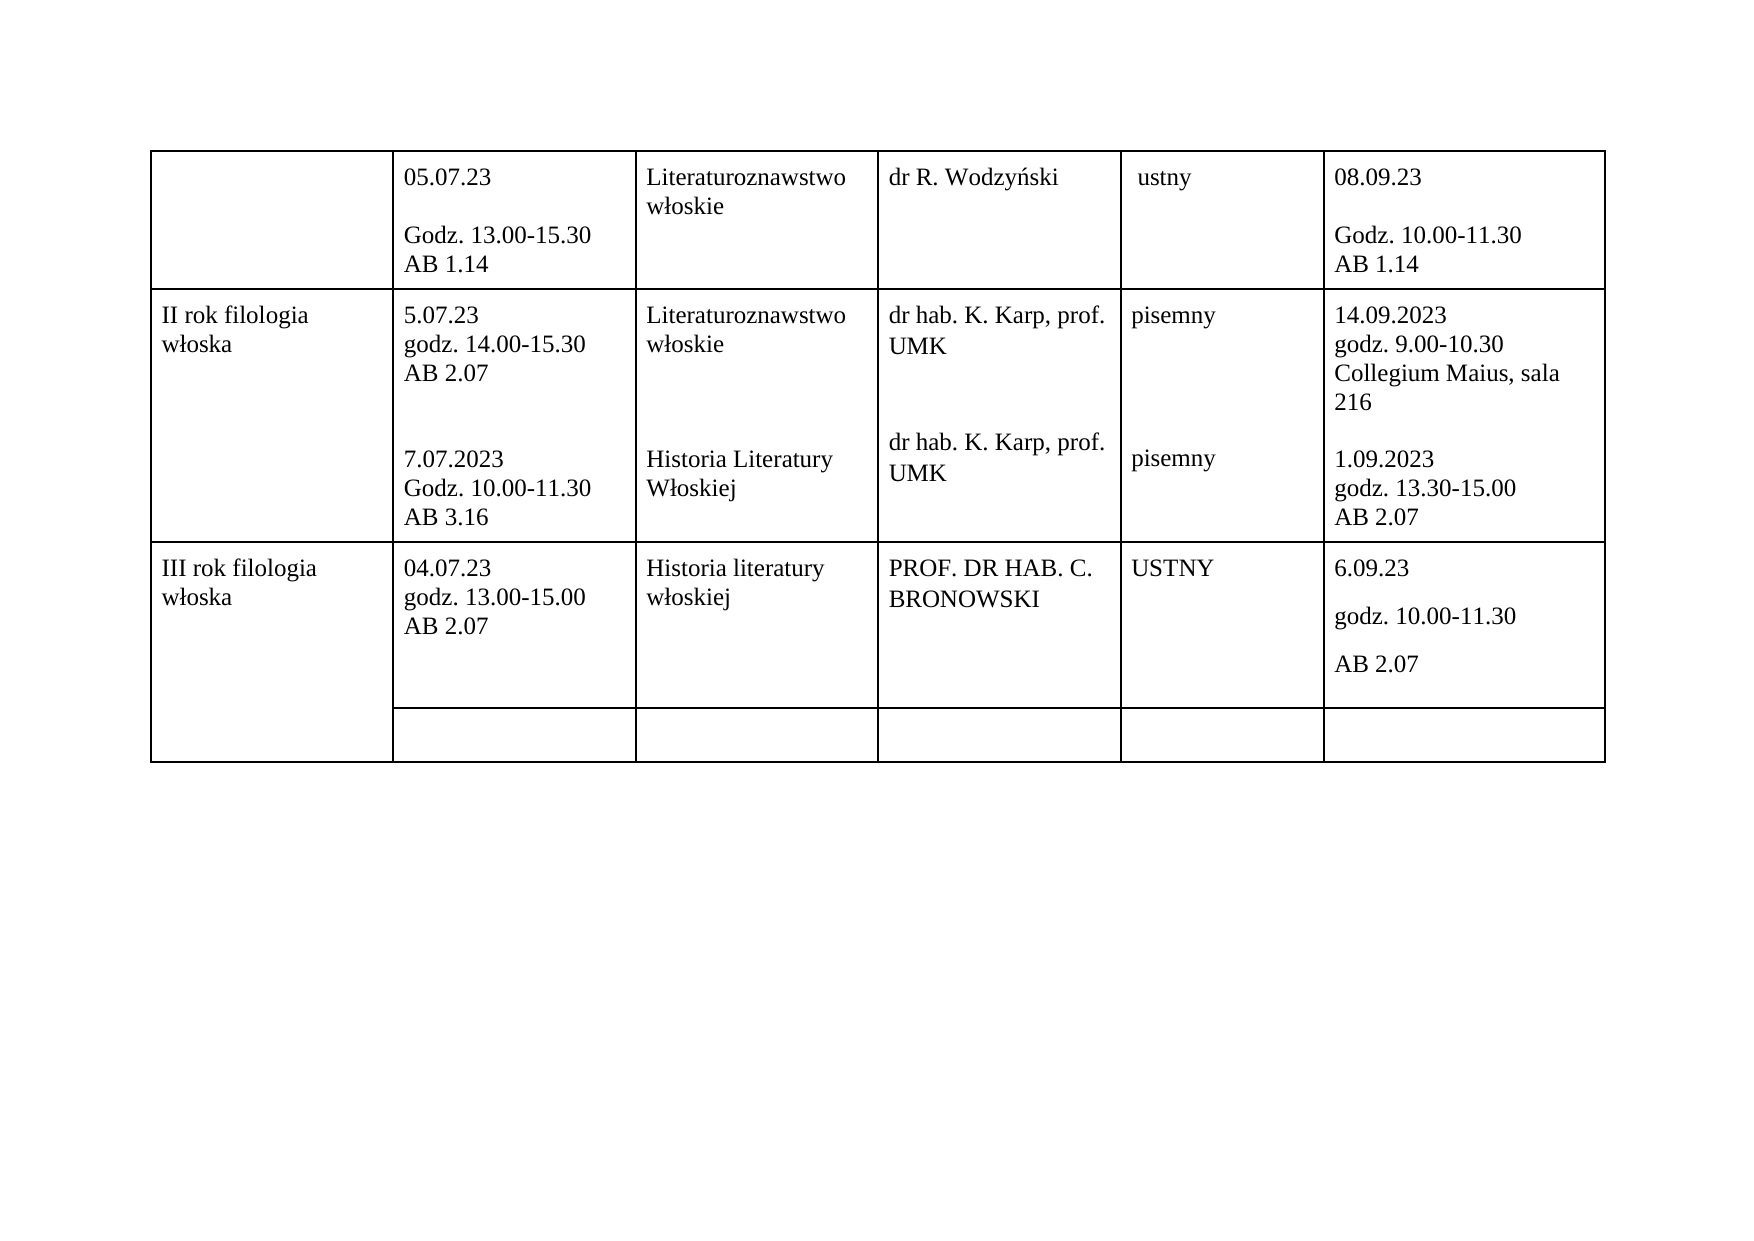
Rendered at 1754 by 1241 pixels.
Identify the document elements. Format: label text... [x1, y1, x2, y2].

table_cell [637, 709, 877, 761]
table_cell [1122, 709, 1323, 761]
table_cell 14.09.2023 godz. 9.00-10.30 Collegium Maius, sala 216 1.09.2023 godz. 13.30-15.00 AB 2.07 [1325, 290, 1604, 541]
table_cell Literaturoznawstwo włoskie [637, 152, 877, 288]
table_cell Literaturoznawstwo włoskie Historia Literatury Włoskiej [637, 290, 877, 541]
table_cell II rok filologia włoska [152, 290, 392, 541]
table_cell dr R. Wodzyński [879, 152, 1120, 288]
table_cell [394, 709, 635, 761]
table_cell III rok filologia włoska [152, 543, 392, 761]
table_cell 04.07.23 godz. 13.00-15.00 AB 2.07 [394, 543, 635, 707]
table_cell USTNY [1122, 543, 1323, 707]
table_cell 5.07.23 godz. 14.00-15.30 AB 2.07 7.07.2023 Godz. 10.00-11.30 AB 3.16 [394, 290, 635, 541]
table_cell PROF. DR HAB. C. BRONOWSKI [879, 543, 1120, 707]
table_cell [1325, 709, 1604, 761]
table_cell 6.09.23 godz. 10.00-11.30 AB 2.07 [1325, 543, 1604, 707]
table_cell 05.07.23 Godz. 13.00-15.30 AB 1.14 [394, 152, 635, 288]
table_cell Historia literatury włoskiej [637, 543, 877, 707]
table_cell pisemny pisemny [1122, 290, 1323, 541]
table_cell ustny [1122, 152, 1323, 288]
table_cell dr hab. K. Karp, prof. UMK dr hab. K. Karp, prof. UMK [879, 290, 1120, 541]
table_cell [152, 152, 392, 288]
table_cell [879, 709, 1120, 761]
table_cell 08.09.23 Godz. 10.00-11.30 AB 1.14 [1325, 152, 1604, 288]
